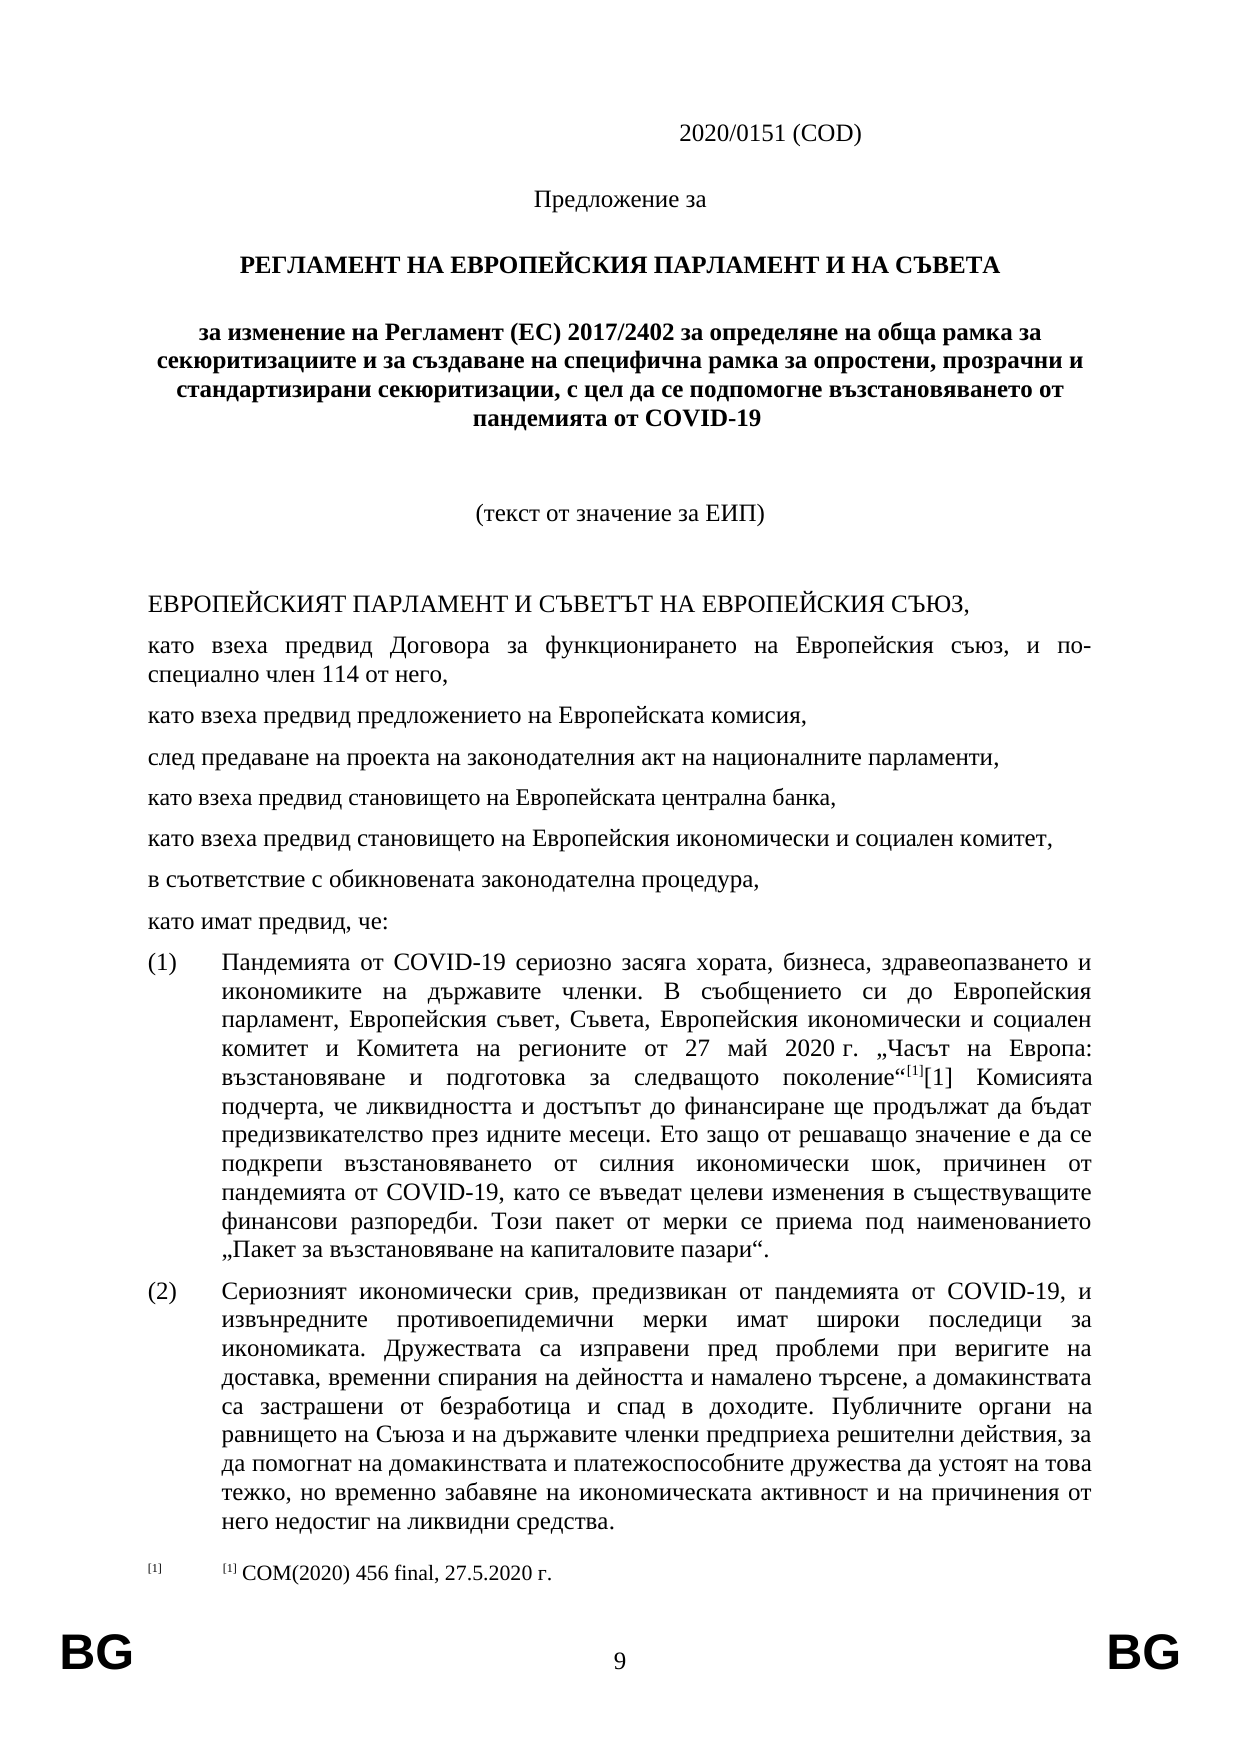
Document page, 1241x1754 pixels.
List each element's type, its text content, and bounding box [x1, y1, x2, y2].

text за изменение на Регламент (ЕС) 2017/2402 за определяне на обща рамка за секюритизациите и за създаване на специфична рамка за опростени, прозрачни и стандартизирани секюритизации, с цел да се подпомогне възстановяването от пандемията от COVID-19 [148, 317, 1093, 461]
text в съответствие с обикновената законодателна процедура, [148, 864, 1093, 893]
text (2) Сериозният икономически срив, предизвикан от пандемията от COVID-19, и извънредните противоепидемични мерки имат широки последици за икономиката. Дружествата са изправени пред проблеми при веригите на доставка, временни спирания на дейността и намалено търсене, а домакинствата са застрашени от безработица и спад в доходите. Публичните органи на равнището на Съюза и на държавите членки предприеха решителни действия, за да помогнат на домакинствата и платежоспособните дружества да устоят на това тежко, но временно забавяне на икономическата активност и на причинения от него недостиг на ликвидни средства. [148, 1276, 1093, 1534]
text след предаване на проекта на законодателния акт на националните парламенти, [148, 742, 1093, 771]
text като взеха предвид становището на Европейския икономически и социален комитет, [148, 823, 1093, 852]
text Предложение за [148, 184, 1093, 213]
text като взеха предвид Договора за функционирането на Европейския съюз, и по-специално член 114 от него, [148, 631, 1093, 688]
text РЕГЛАМЕНТ НА ЕВРОПЕЙСКИЯ ПАРЛАМЕНТ И НА СЪВЕТА [148, 251, 1093, 279]
text (текст от значение за ЕИП) [148, 498, 1093, 527]
text (1) Пандемията от COVID-19 сериозно засяга хората, бизнеса, здравеопазването и икономиките на държавите членки. В съобщението си до Европейския парламент, Европейския съвет, Съвета, Европейския икономически и социален комитет и Комитета на регионите от 27 май 2020 г. „Часът на Европа: възстановяване и подготовка за следващото поколение“[1] Комисията подчерта, че ликвидността и достъпът до финансиране ще продължат да бъдат предизвикателство през идните месеци. Ето защо от решаващо значение е да се подкрепи възстановяването от силния икономически шок, причинен от пандемията от COVID-19, като се въведат целеви изменения в съществуващите финансови разпоредби. Този пакет от мерки се приема под наименованието „Пакет за възстановяване на капиталовите пазари“. [148, 947, 1093, 1263]
text като взеха предвид становището на Европейската централна банка, [148, 783, 1093, 811]
text ЕВРОПЕЙСКИЯТ ПАРЛАМЕНТ И СЪВЕТЪТ НА ЕВРОПЕЙСКИЯ СЪЮЗ, [148, 589, 1093, 618]
text като имат предвид, че: [148, 906, 1093, 934]
text като взеха предвид предложението на Европейската комисия, [148, 701, 1093, 729]
text 2020/0151 (COD) [679, 118, 1093, 147]
